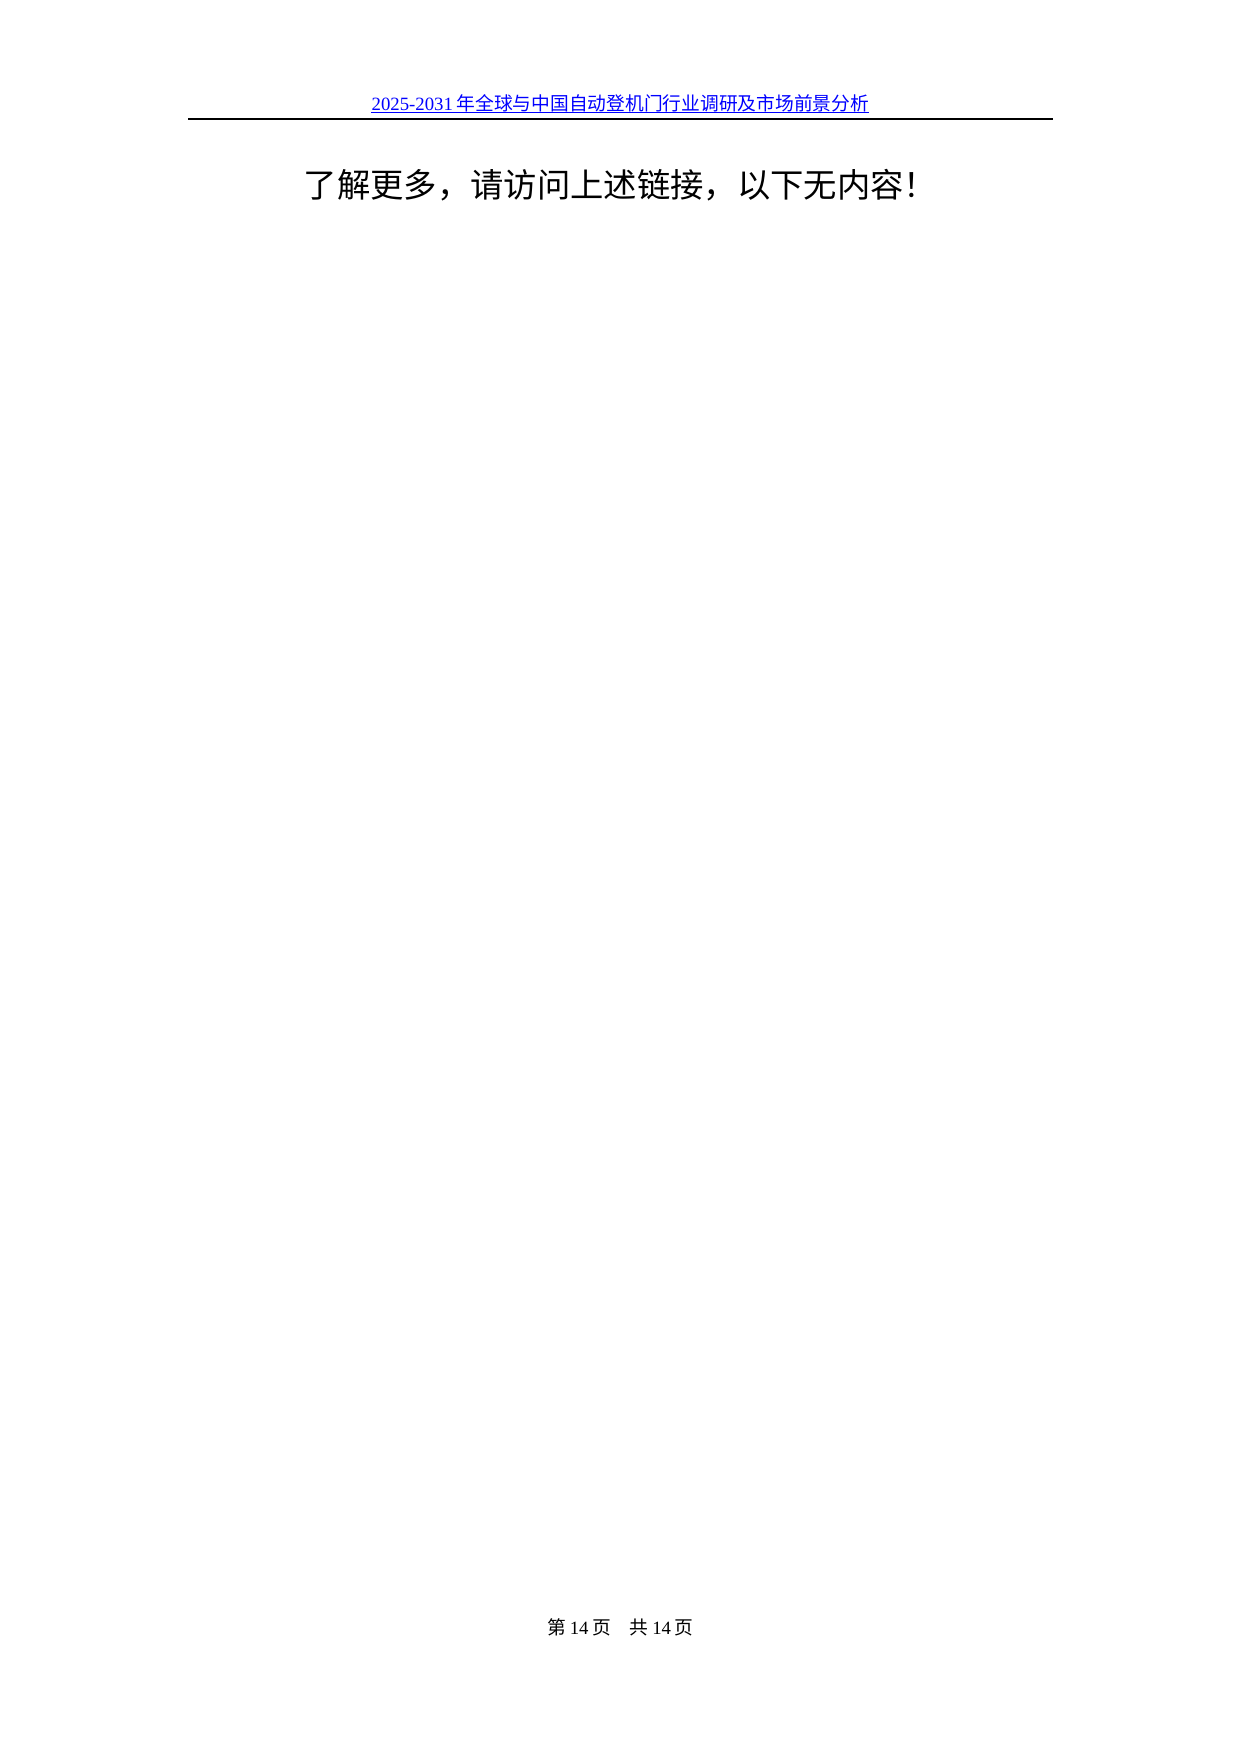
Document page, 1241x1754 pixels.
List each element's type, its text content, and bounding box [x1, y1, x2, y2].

title 了解更多，请访问上述链接，以下无内容！ [187, 150, 1053, 215]
